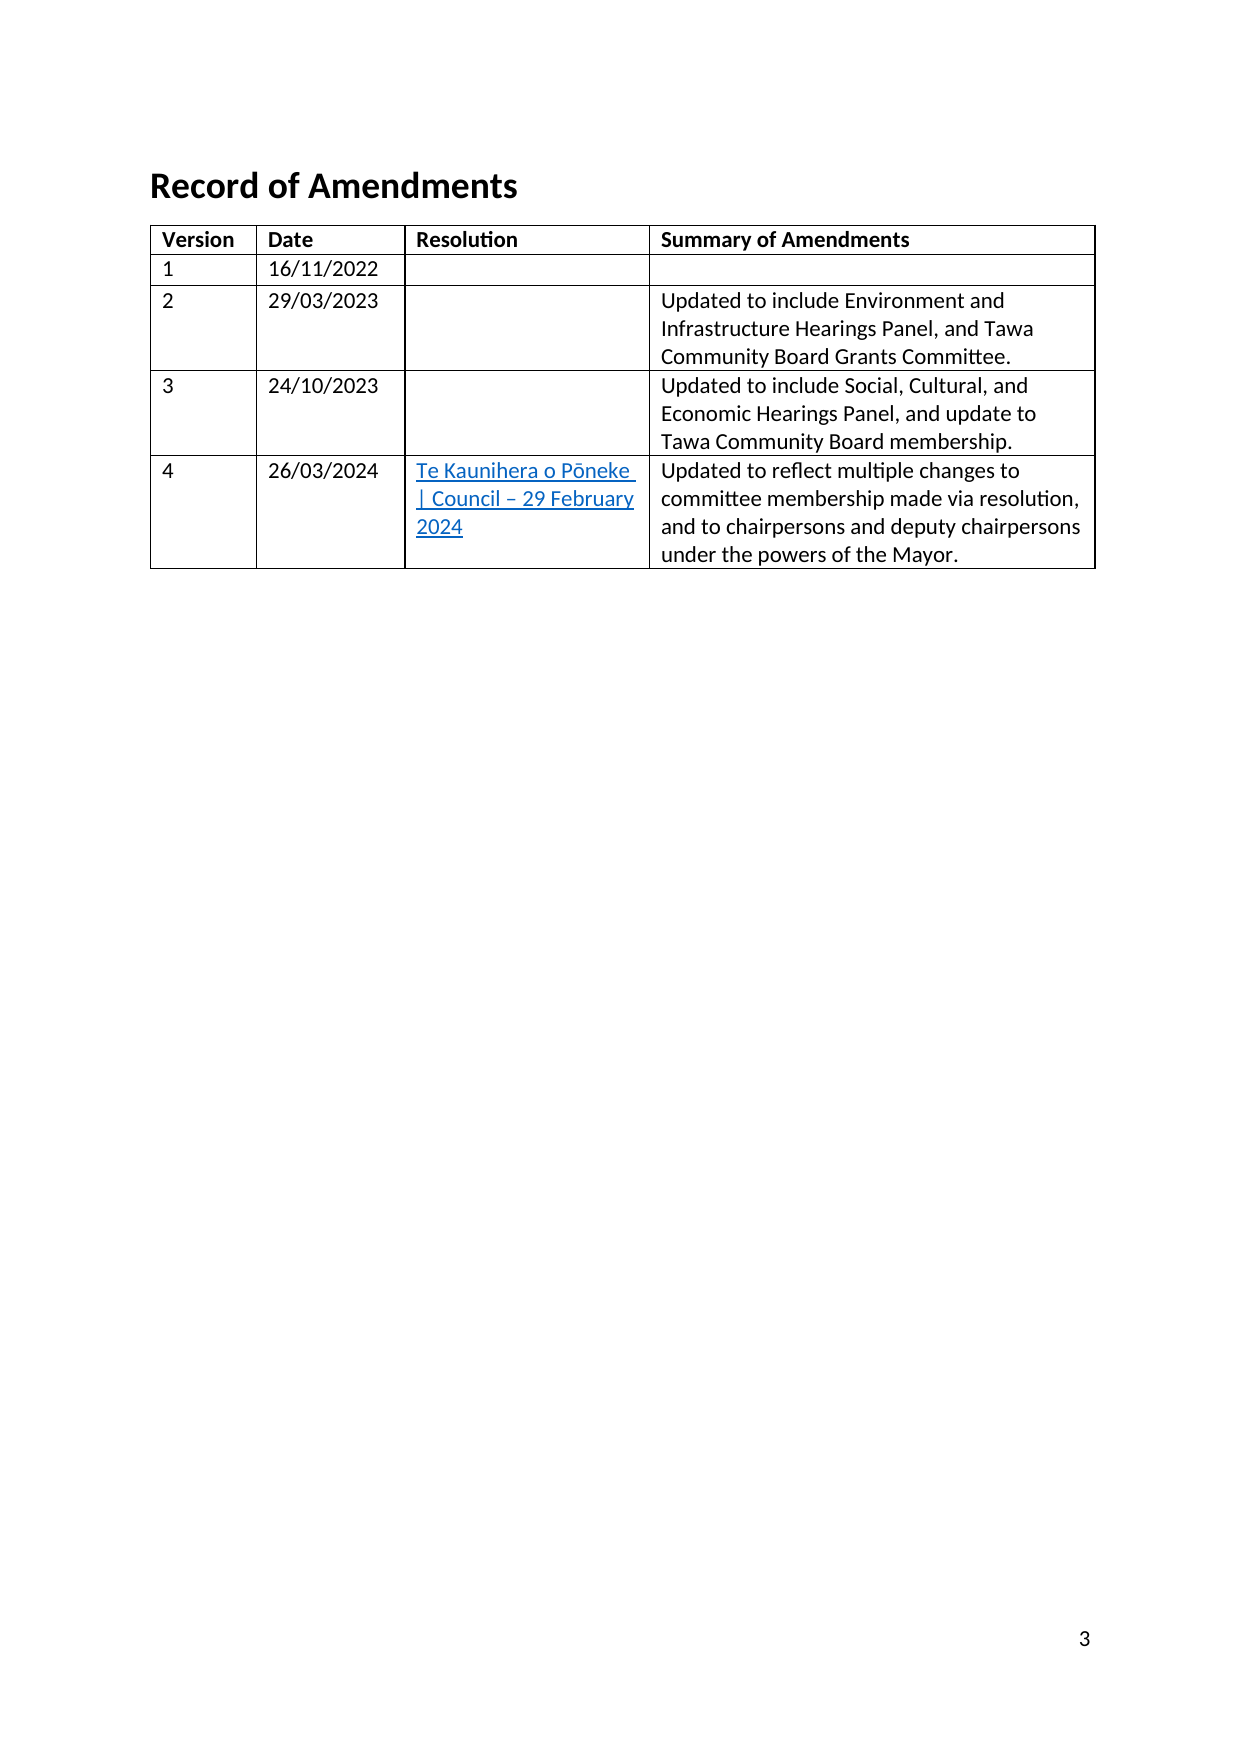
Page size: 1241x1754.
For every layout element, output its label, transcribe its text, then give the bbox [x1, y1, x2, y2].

table_cell [650, 255, 1094, 285]
table_cell 29/03/2023 [257, 286, 404, 370]
subtitle Record of Amendments [150, 162, 1090, 208]
table_cell 16/11/2022 [257, 255, 404, 285]
table_header Summary of Amendments [650, 226, 1094, 253]
table_cell [406, 371, 649, 455]
table_cell 3 [151, 371, 256, 455]
table_cell Updated to reflect multiple changes to committee membership made via resolution, and to chairpersons and deputy chairpersons under the powers of the Mayor. [650, 456, 1094, 568]
table_cell [406, 255, 649, 285]
table_header Resolution [406, 226, 649, 253]
table_cell 2 [151, 286, 256, 370]
table_cell Updated to include Social, Cultural, and Economic Hearings Panel, and update to Tawa Community Board membership. [650, 371, 1094, 455]
table_header Date [257, 226, 404, 253]
table_cell 26/03/2024 [257, 456, 404, 568]
table_cell 24/10/2023 [257, 371, 404, 455]
table_cell 4 [151, 456, 256, 568]
table_header Version [151, 226, 256, 253]
table_cell 1 [151, 255, 256, 285]
table_cell [406, 286, 649, 370]
table_cell Updated to include Environment and Infrastructure Hearings Panel, and Tawa Community Board Grants Committee. [650, 286, 1094, 370]
table_cell Te Kaunihera o Pōneke | Council – 29 February 2024 [406, 456, 649, 568]
